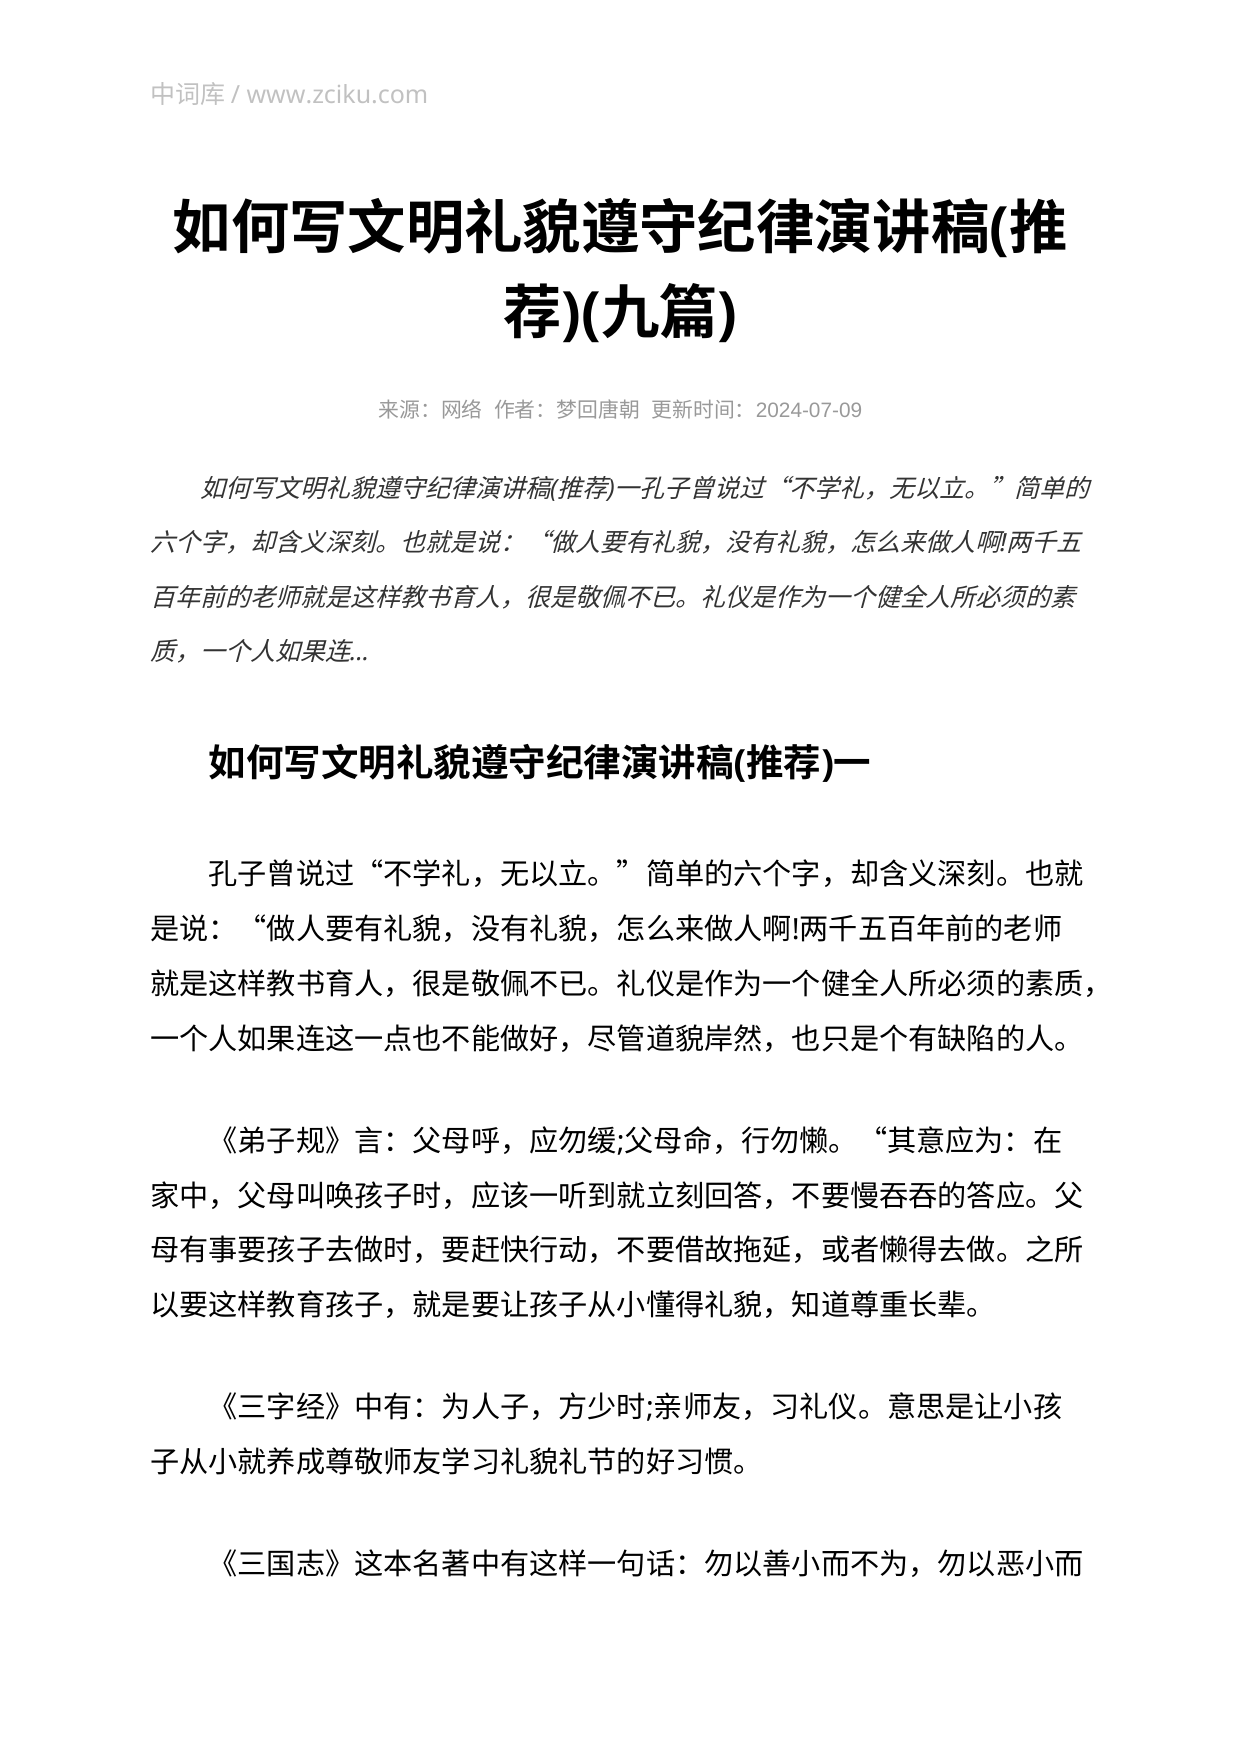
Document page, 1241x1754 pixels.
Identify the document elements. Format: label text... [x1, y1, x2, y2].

text 如何写文明礼貌遵守纪律演讲稿(推荐)一孔子曾说过“不学礼，无以立。”简单的六个字，却含义深刻。也就是说：“做人要有礼貌，没有礼貌，怎么来做人啊!两千五百年前的老师就是这样教书育人，很是敬佩不已。礼仪是作为一个健全人所必须的素质，一个人如果连... [150, 468, 1090, 668]
text 孔子曾说过“不学礼，无以立。”简单的六个字，却含义深刻。也就是说：“做人要有礼貌，没有礼貌，怎么来做人啊!两千五百年前的老师就是这样教书育人，很是敬佩不已。礼仪是作为一个健全人所必须的素质，一个人如果连这一点也不能做好，尽管道貌岸然，也只是个有缺陷的人。 [150, 851, 1090, 1058]
text 《弟子规》言：父母呼，应勿缓;父母命，行勿懒。“其意应为：在家中，父母叫唤孩子时，应该一听到就立刻回答，不要慢吞吞的答应。父母有事要孩子去做时，要赶快行动，不要借故拖延，或者懒得去做。之所以要这样教育孩子，就是要让孩子从小懂得礼貌，知道尊重长辈。 [150, 1117, 1090, 1324]
text 《三字经》中有：为人子，方少时;亲师友，习礼仪。意思是让小孩子从小就养成尊敬师友学习礼貌礼节的好习惯。 [150, 1384, 1090, 1481]
text 如何写文明礼貌遵守纪律演讲稿(推荐)一 [150, 733, 1090, 787]
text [150, 1540, 1090, 1583]
text 来源：网络 作者：梦回唐朝 更新时间：2024-07-09 [150, 398, 1090, 422]
subtitle 如何写文明礼貌遵守纪律演讲稿(推荐)(九篇) [150, 181, 1090, 351]
